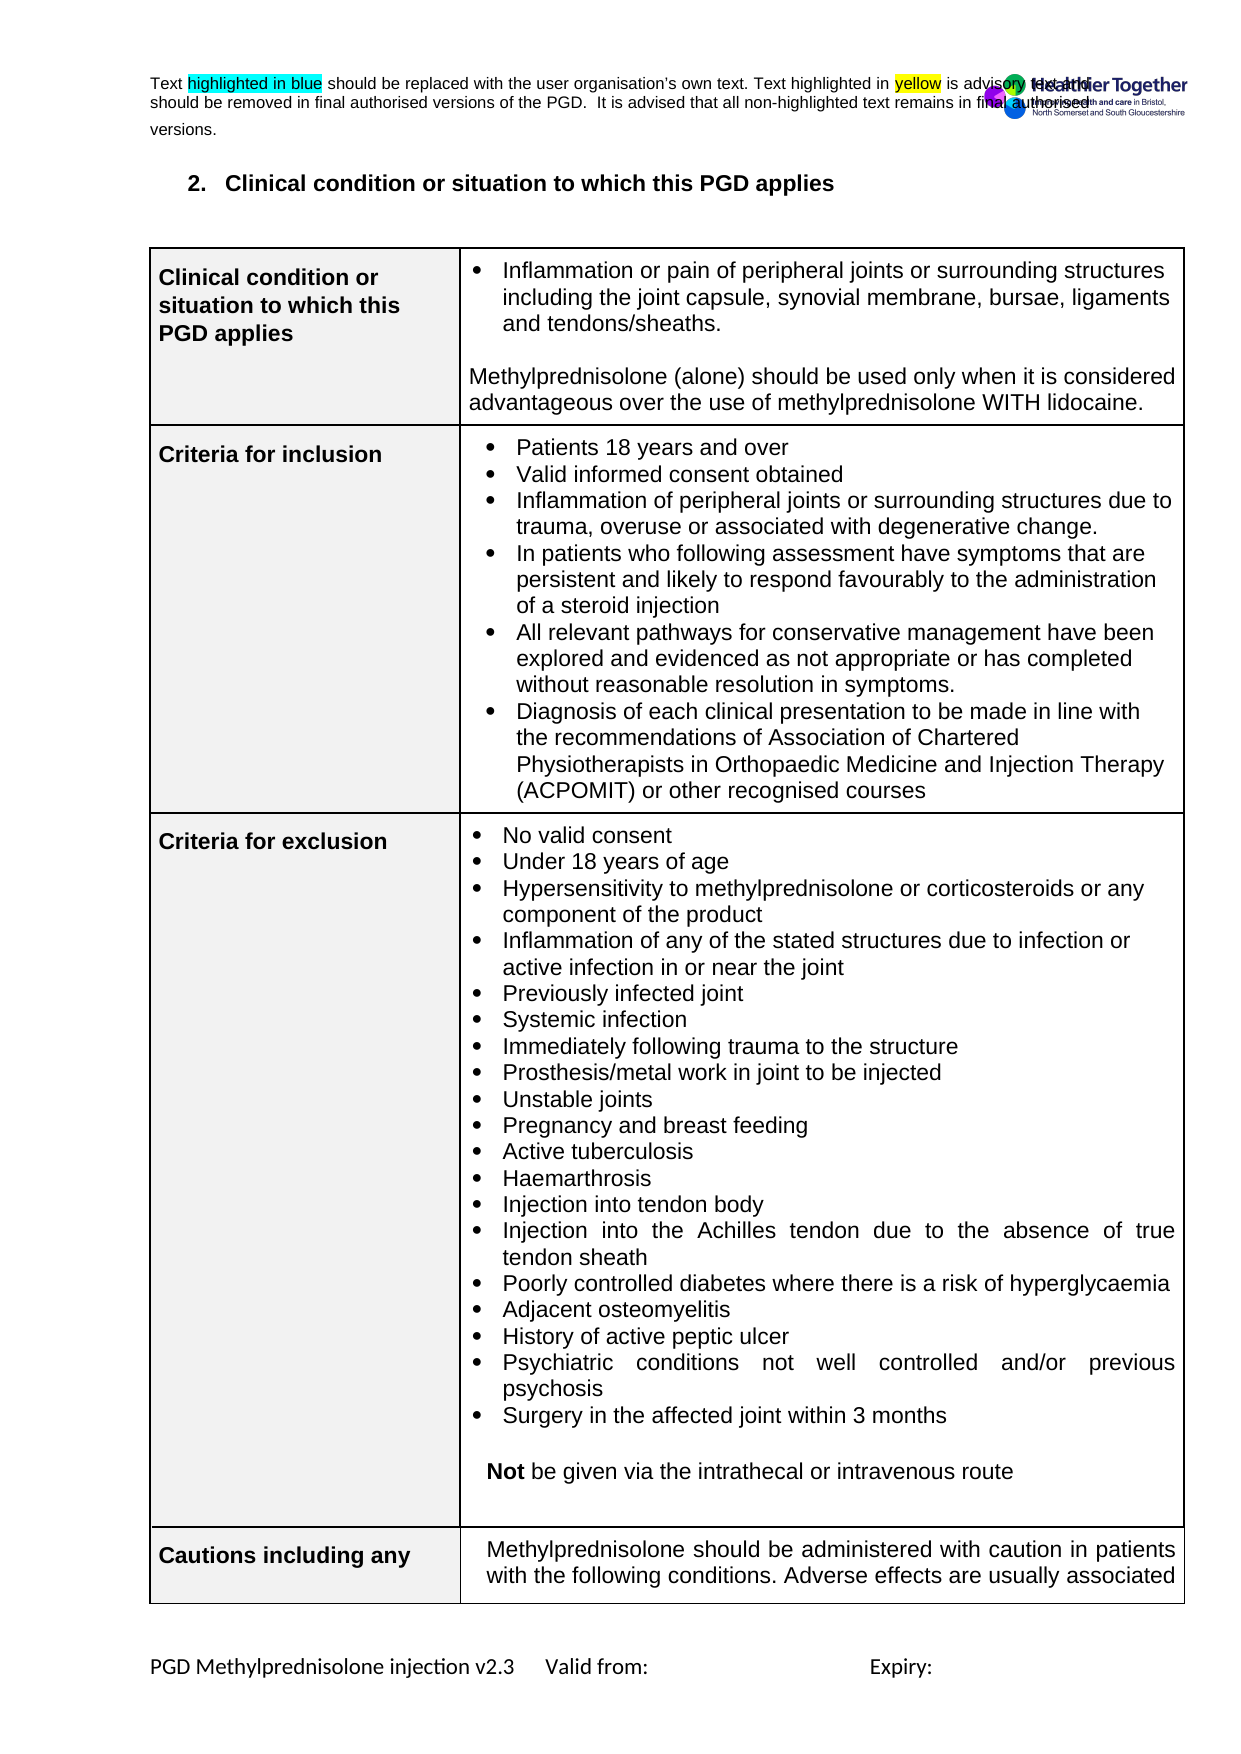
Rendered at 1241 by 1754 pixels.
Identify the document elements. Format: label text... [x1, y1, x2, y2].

table_header Clinical condition or situation to which this PGD applies [151, 249, 459, 424]
table_cell Criteria for inclusion [151, 426, 459, 812]
list Clinical condition or situation to which this PGD applies [187, 169, 1090, 196]
table_cell Criteria for exclusion [151, 814, 459, 1526]
table_cell No valid consent Under 18 years of age Hypersensitivity to methylprednisolone or corticosteroids or any component of the product Inflammation of any of the stated structures due to infection or active infection in or near the joint Previously infected joint Systemic infection Immediately following trauma to the structure Prosthesis/metal work in joint to be injected Unstable joints Pregnancy and breast feeding Active tuberculosis Haemarthrosis Injection into tendon body Injection into the Achilles tendon due to the absence of true tendon sheath Poorly controlled diabetes where there is a risk of hyperglycaemia Adjacent osteomyelitis History of active peptic ulcer Psychiatric conditions not well controlled and/or previous psychosis Surgery in the affected joint within 3 months Not be given via the intrathecal or intravenous route [461, 814, 1183, 1526]
picture [984, 74, 1188, 119]
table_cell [151, 1527, 460, 1603]
table_cell Patients 18 years and over Valid informed consent obtained Inflammation of peripheral joints or surrounding structures due to trauma, overuse or associated with degenerative change. In patients who following assessment have symptoms that are persistent and likely to respond favourably to the administration of a steroid injection All relevant pathways for conservative management have been explored and evidenced as not appropriate or has completed without reasonable resolution in symptoms. Diagnosis of each clinical presentation to be made in line with the recommendations of Association of Chartered Physiotherapists in Orthopaedic Medicine and Injection Therapy (ACPOMIT) or other recognised courses [461, 426, 1183, 812]
table_header Inflammation or pain of peripheral joints or surrounding structures including the joint capsule, synovial membrane, bursae, ligaments and tendons/sheaths. Methylprednisolone (alone) should be used only when it is considered advantageous over the use of methylprednisolone WITH lidocaine. [461, 249, 1183, 424]
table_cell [461, 1528, 1184, 1603]
